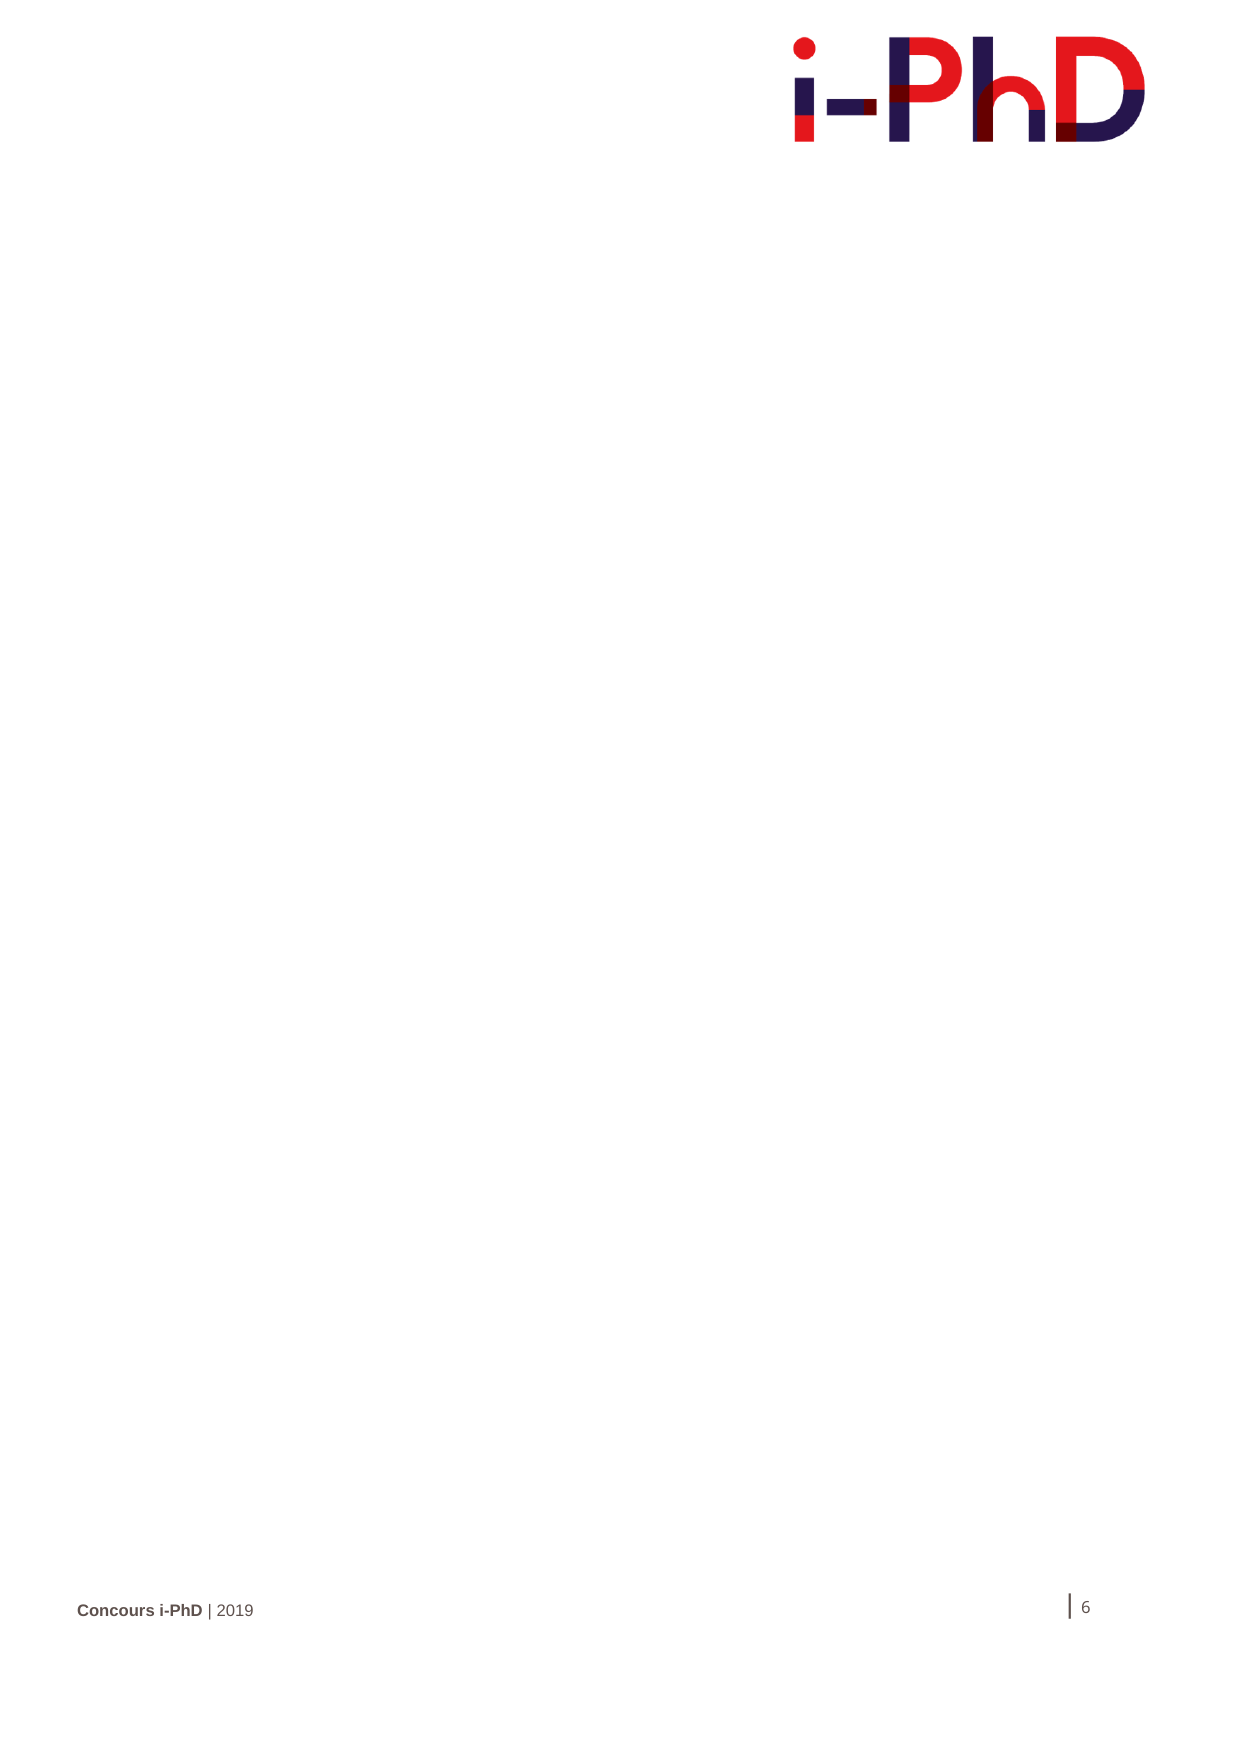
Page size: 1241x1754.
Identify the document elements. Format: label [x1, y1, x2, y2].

picture [789, 32, 1149, 149]
